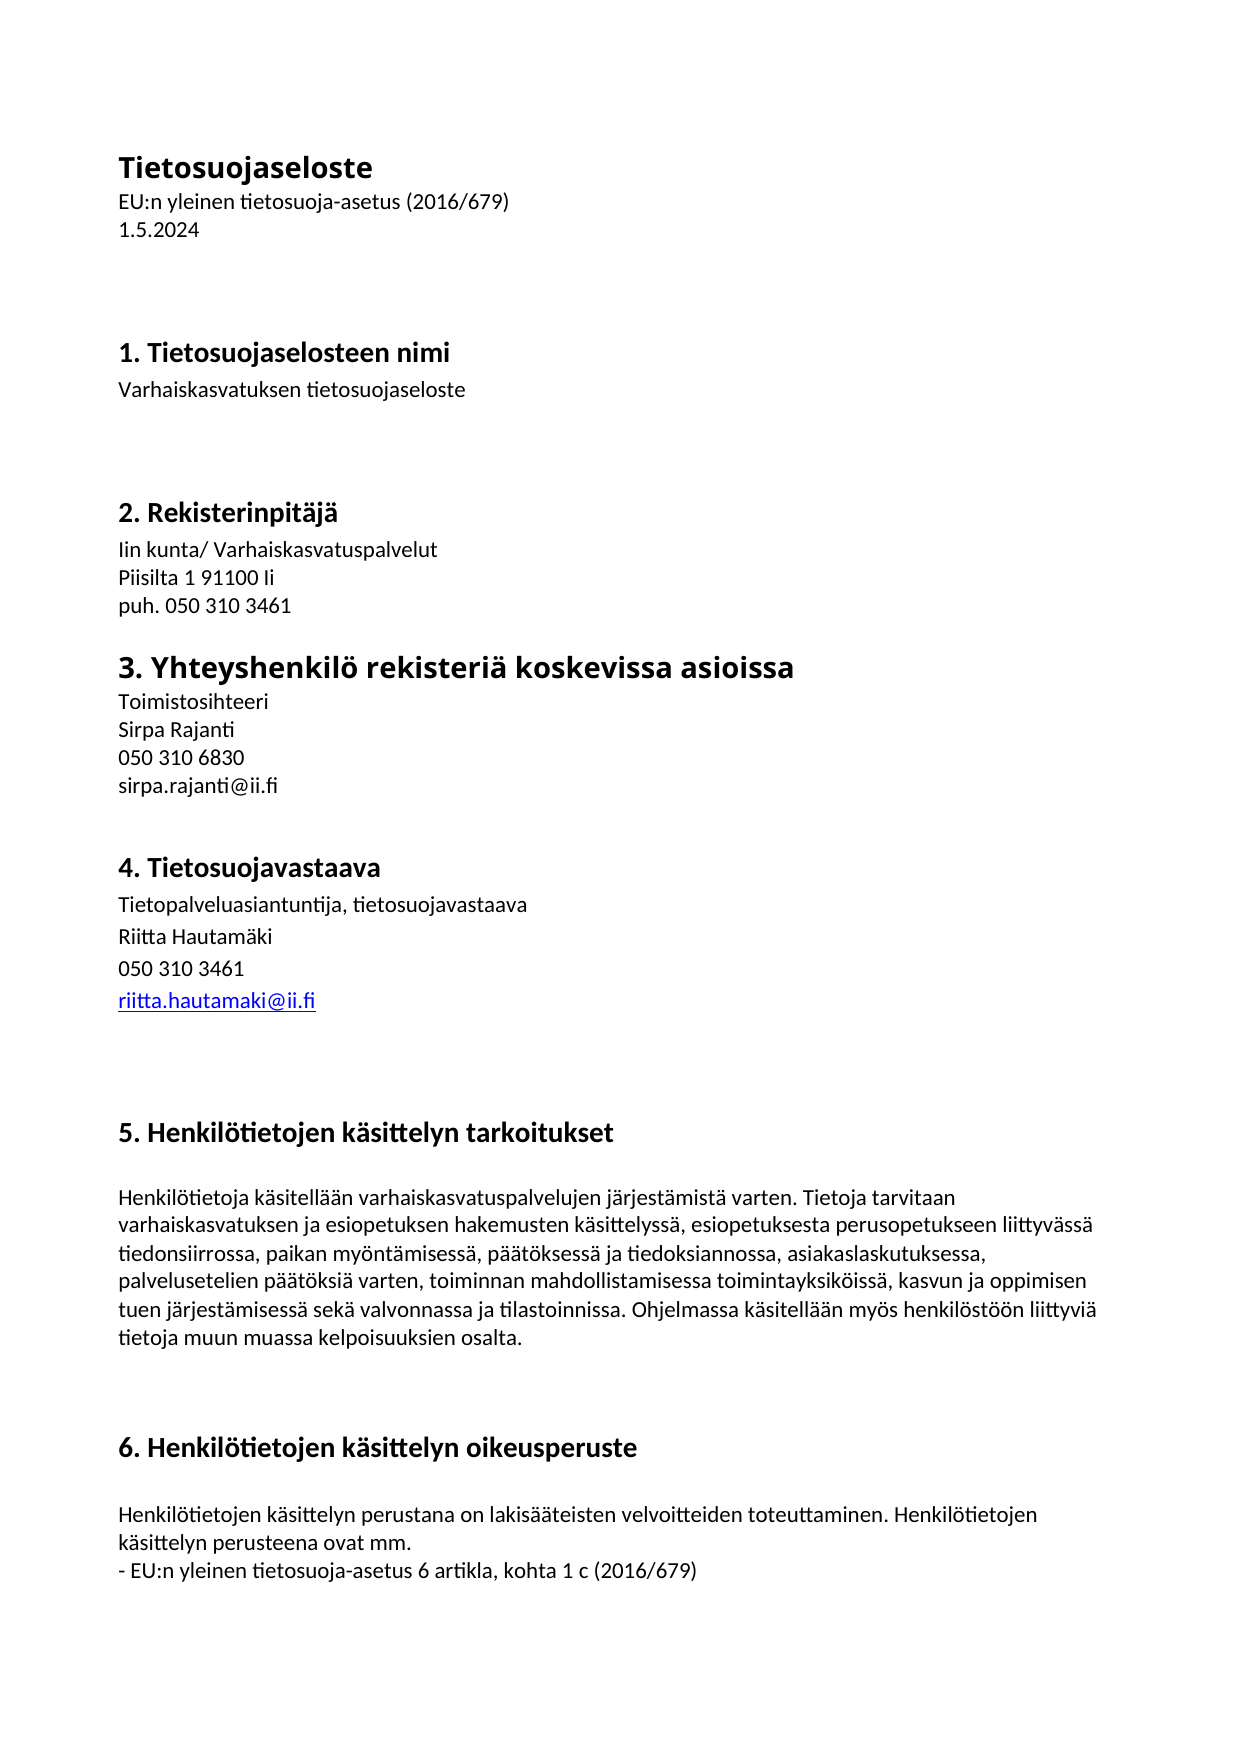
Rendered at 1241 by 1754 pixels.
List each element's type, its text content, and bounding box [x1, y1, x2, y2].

text Iin kunta/ Varhaiskasvatuspalvelut Piisilta 1 91100 Ii puh. 050 310 3461 [118, 535, 1122, 619]
text Varhaiskasvatuksen tietosuojaseloste [118, 375, 1122, 403]
text Henkilötietoja käsitellään varhaiskasvatuspalvelujen järjestämistä varten. Tietoja tarvitaan varhaiskasvatuksen ja esiopetuksen hakemusten käsittelyssä, esiopetuksesta perusopetukseen liittyvässä tiedonsiirrossa, paikan myöntämisessä, päätöksessä ja tiedoksiannossa, asiakaslaskutuksessa, palvelusetelien päätöksiä varten, toiminnan mahdollistamisessa toimintayksiköissä, kasvun ja oppimisen tuen järjestämisessä sekä valvonnassa ja tilastoinnissa. Ohjelmassa käsitellään myös henkilöstöön liittyviä tietoja muun muassa kelpoisuuksien osalta. [118, 1154, 1122, 1379]
subtitle 1. Tietosuojaselosteen nimi [118, 293, 1122, 370]
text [118, 1500, 1122, 1584]
subtitle 4. Tietosuojavastaava [118, 849, 1122, 884]
text Sirpa Rajanti [118, 715, 1122, 743]
subtitle 5. Henkilötietojen käsittelyn tarkoitukset [118, 1069, 1122, 1149]
subtitle 6. Henkilötietojen käsittelyn oikeusperuste [118, 1429, 1122, 1464]
text Tietopalveluasiantuntija, tietosuojavastaava Riitta Hautamäki 050 310 3461 riitta.hautamaki@ii.fi [118, 890, 1122, 1014]
text Tietosuojaseloste EU:n yleinen tietosuoja-asetus (2016/679) [118, 148, 1122, 215]
text Toimistosihteeri [118, 687, 1122, 715]
text 1.5.2024 [118, 215, 1122, 243]
text 3. Yhteyshenkilö rekisteriä koskevissa asioissa [118, 619, 1122, 687]
text 050 310 6830 [118, 743, 1122, 771]
text sirpa.rajanti@ii.fi [118, 771, 1122, 799]
subtitle 2. Rekisterinpitäjä [118, 453, 1122, 530]
